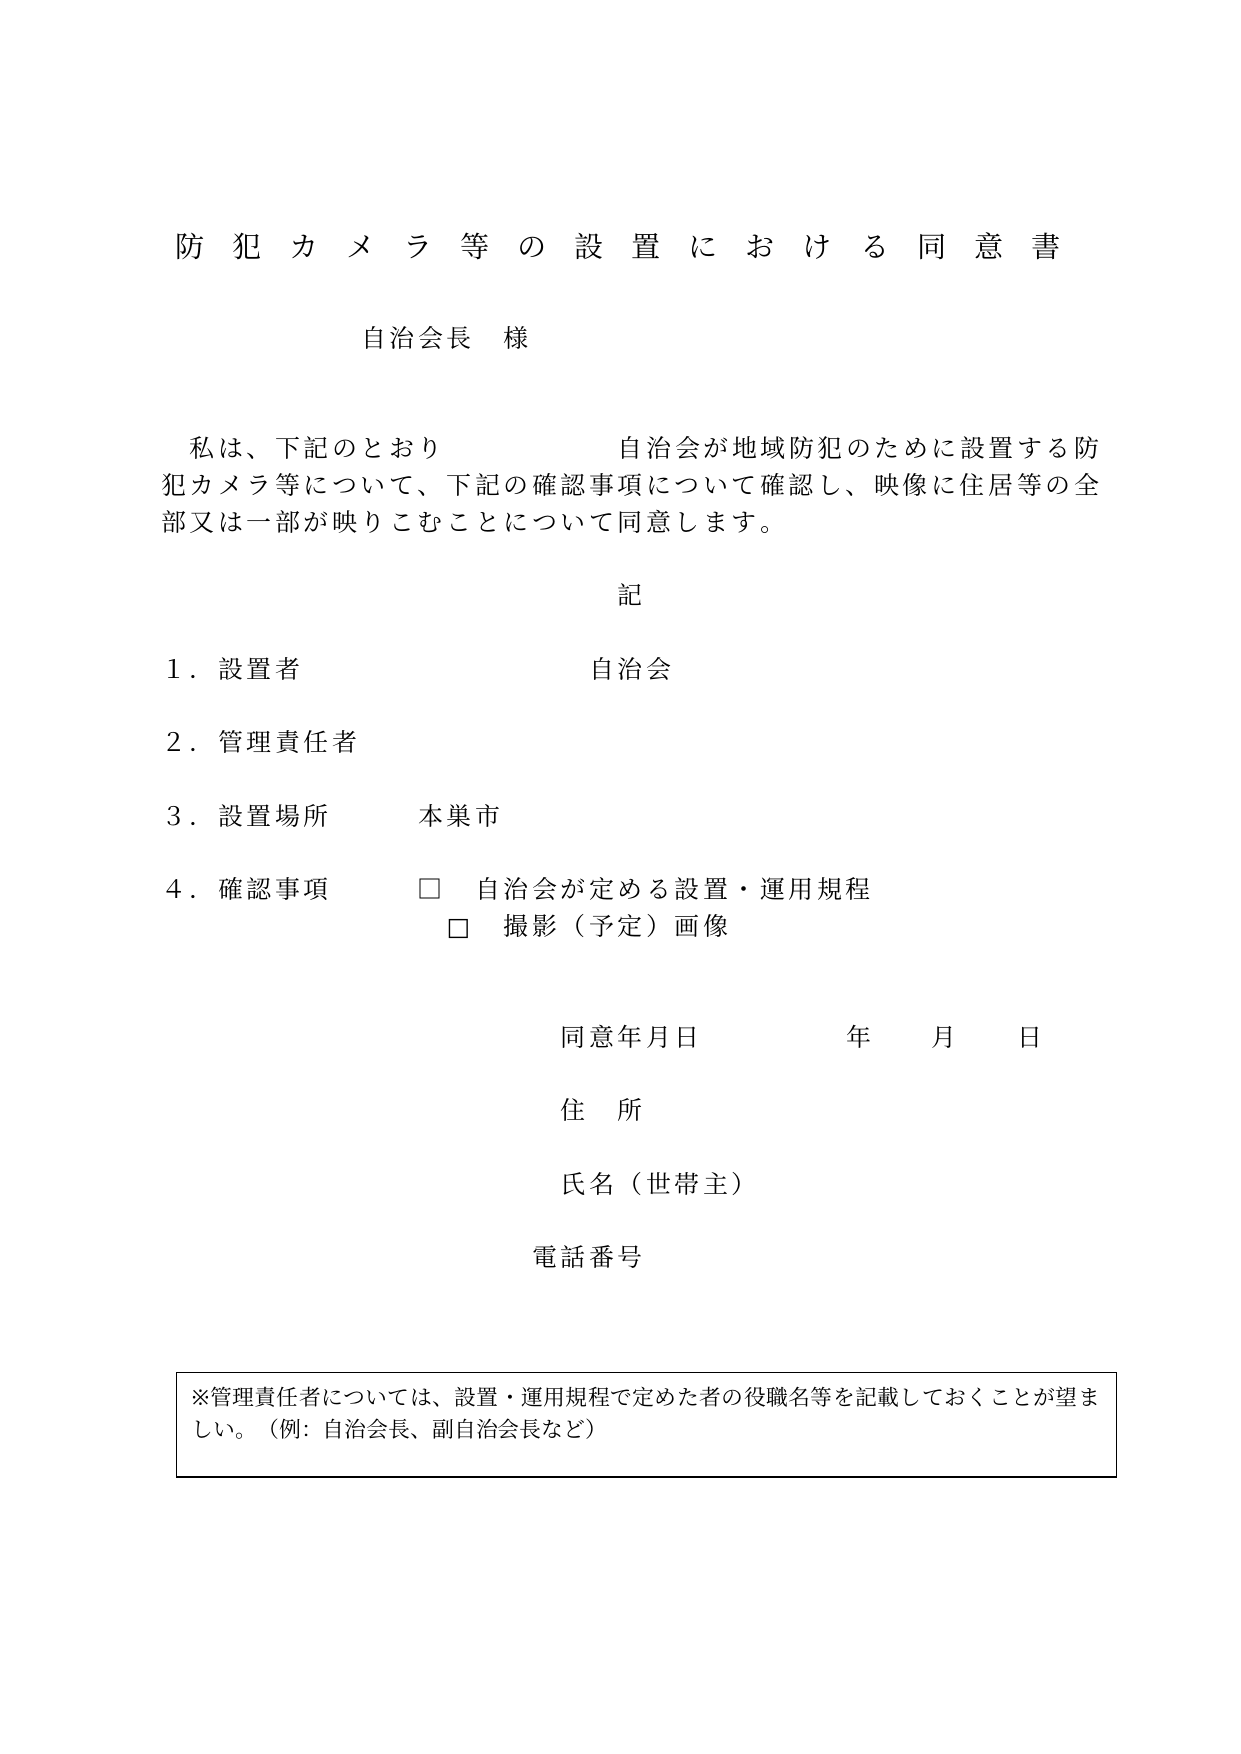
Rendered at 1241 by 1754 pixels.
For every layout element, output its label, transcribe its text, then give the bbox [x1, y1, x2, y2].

text １．設置者 自治会 [161, 649, 1103, 686]
subtitle 記 [161, 576, 1103, 612]
text 私は、下記のとおり 自治会が地域防犯のために設置する防犯カメラ等について、下記の確認事項について確認し、映像に住居等の全部又は一部が映りこむことについて同意します。 [161, 428, 1103, 539]
text 防犯カメラ等の設置における同意書 [161, 208, 1103, 281]
text □ 撮影（予定）画像 [161, 906, 1103, 943]
text 住 所 [161, 1090, 1001, 1127]
text 氏名（世帯主） [161, 1164, 1103, 1201]
text ２．管理責任者 [161, 723, 1103, 759]
text 同意年月日 年 月 日 [161, 1017, 1103, 1053]
text ３．設置場所 本巣市 [161, 796, 1103, 833]
text 自治会長 様 [161, 318, 1103, 355]
text 電話番号 [161, 1237, 1103, 1274]
text ４．確認事項 □ 自治会が定める設置・運用規程 [161, 870, 1103, 906]
